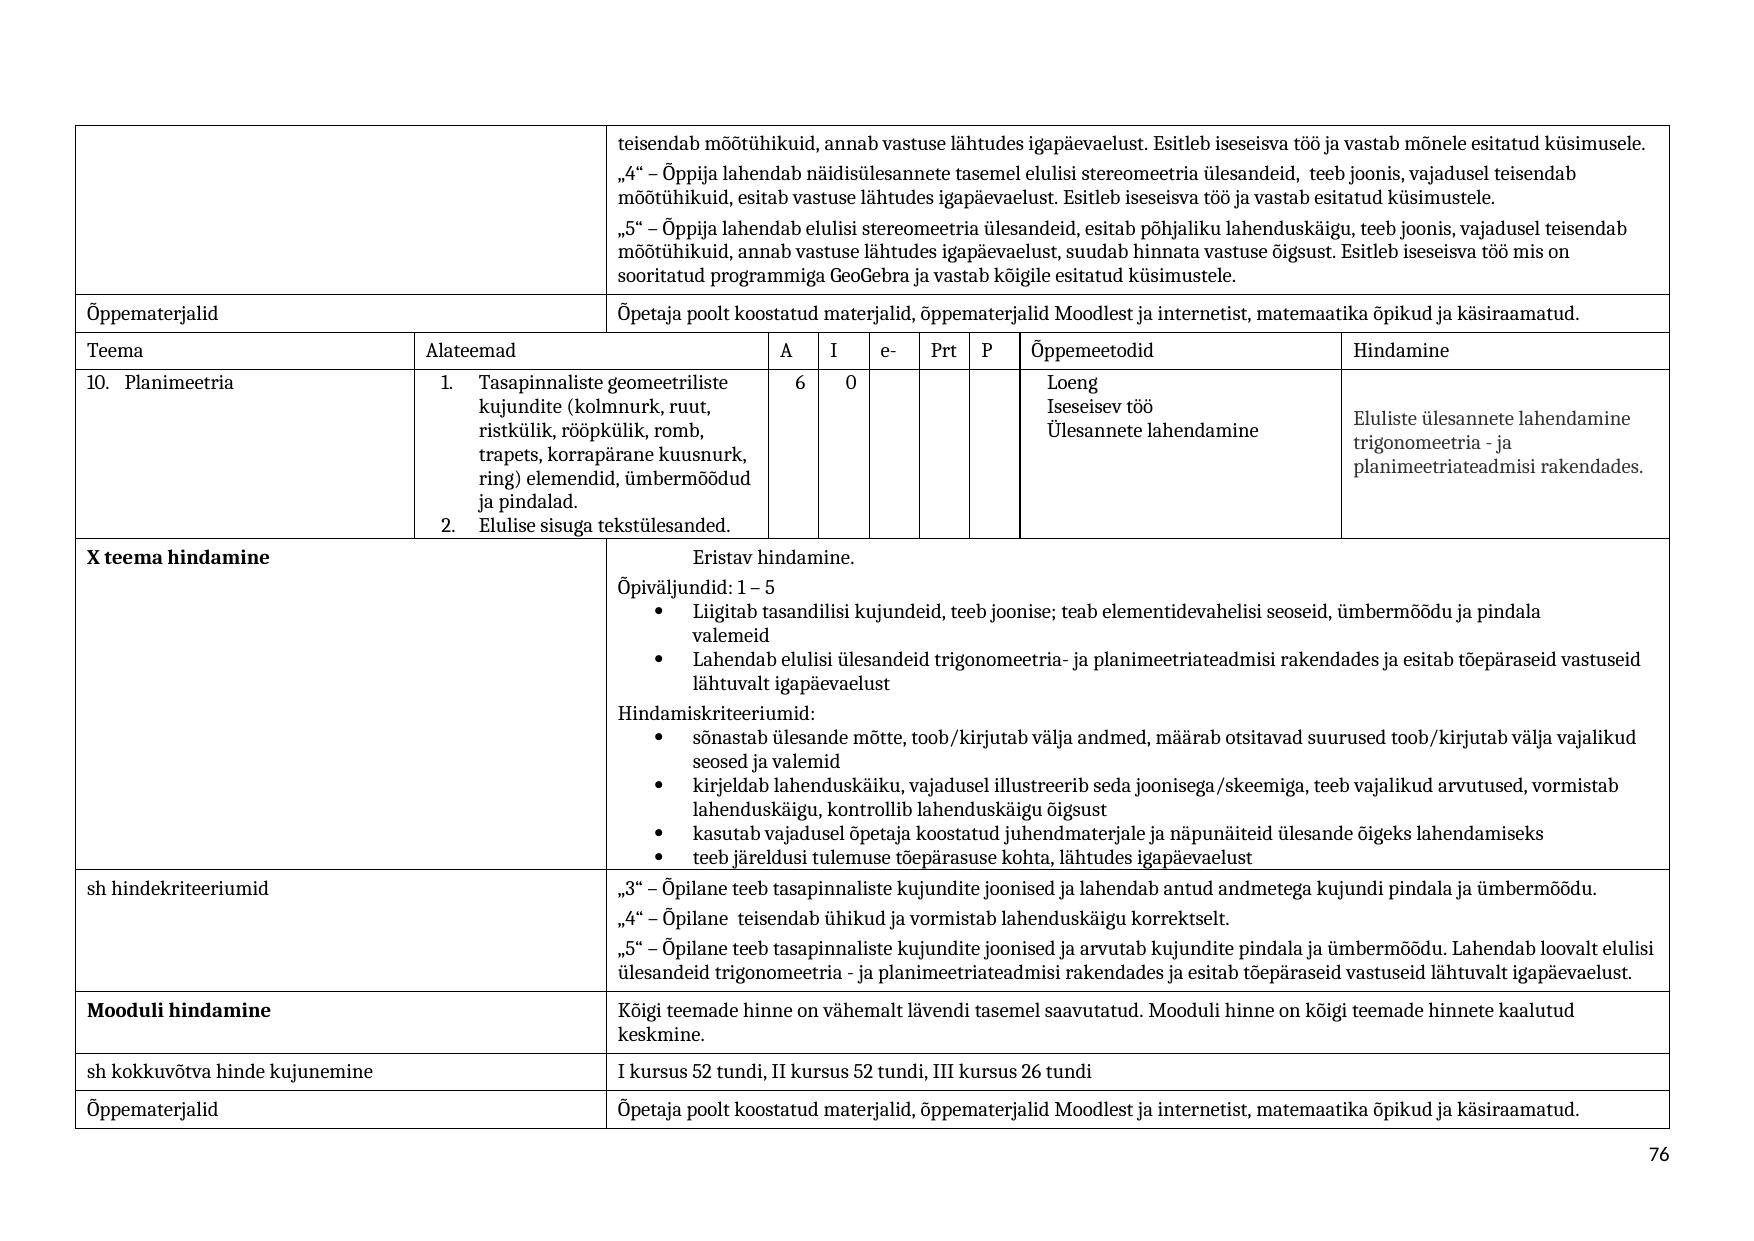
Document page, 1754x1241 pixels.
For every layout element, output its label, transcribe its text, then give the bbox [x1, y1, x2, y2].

table_cell [970, 370, 1019, 538]
table_cell 6 [769, 370, 818, 538]
table_cell A [769, 333, 818, 369]
table_cell Kõigi teemade hinne on vähemalt lävendi tasemel saavutatud. Mooduli hinne on kõigi teemade hinnete kaalutud keskmine. [607, 992, 1669, 1053]
table_cell [870, 370, 919, 538]
table_cell Tasapinnaliste geomeetriliste kujundite (kolmnurk, ruut, ristkülik, rööpkülik, romb, trapets, korrapärane kuusnurk, ring) elemendid, ümbermõõdud ja pindalad. Elulise sisuga tekstülesanded. [415, 370, 768, 538]
table_cell Mooduli hindamine [76, 992, 606, 1053]
table_cell I kursus 52 tundi, II kursus 52 tundi, III kursus 26 tundi [607, 1054, 1669, 1090]
table_cell Alateemad [415, 333, 768, 369]
table_cell sh kokkuvõtva hinde kujunemine [76, 1054, 606, 1090]
table_cell [920, 370, 969, 538]
table_cell Planimeetria [76, 370, 414, 538]
table_cell X teema hindamine [76, 539, 606, 869]
table_cell Eristav hindamine. Õpiväljundid: 1 – 5 Liigitab tasandilisi kujundeid, teeb joonise; teab elementidevahelisi seoseid, ümbermõõdu ja pindala valemeid Lahendab elulisi ülesandeid trigonomeetria- ja planimeetriateadmisi rakendades ja esitab tõepäraseid vastuseid lähtuvalt igapäevaelust Hindamiskriteeriumid: sõnastab ülesande mõtte, toob/kirjutab välja andmed, määrab otsitavad suurused toob/kirjutab välja vajalikud seosed ja valemid kirjeldab lahenduskäiku, vajadusel illustreerib seda joonisega/skeemiga, teeb vajalikud arvutused, vormistab lahenduskäigu, kontrollib lahenduskäigu õigsust kasutab vajadusel õpetaja koostatud juhendmaterjale ja näpunäiteid ülesande õigeks lahendamiseks teeb järeldusi tulemuse tõepärasuse kohta, lähtudes igapäevaelust [607, 539, 1669, 869]
table_cell Eluliste ülesannete lahendamine trigonomeetria - ja planimeetriateadmisi rakendades. [1342, 370, 1669, 538]
table_cell Õppematerjalid [76, 295, 606, 332]
table_cell Õppematerjalid [76, 1091, 606, 1128]
table_cell sh hindekriteeriumid [76, 870, 606, 991]
table_cell „3“ – Õpilane teeb tasapinnaliste kujundite joonised ja lahendab antud andmetega kujundi pindala ja ümbermõõdu. „4“ – Õpilane teisendab ühikud ja vormistab lahenduskäigu korrektselt. „5“ – Õpilane teeb tasapinnaliste kujundite joonised ja arvutab kujundite pindala ja ümbermõõdu. Lahendab loovalt elulisi ülesandeid trigonomeetria - ja planimeetriateadmisi rakendades ja esitab tõepäraseid vastuseid lähtuvalt igapäevaelust. [607, 870, 1669, 991]
table_cell Õpetaja poolt koostatud materjalid, õppematerjalid Moodlest ja internetist, matemaatika õpikud ja käsiraamatud. [607, 295, 1669, 332]
table_cell 0 [819, 370, 869, 538]
table_cell Loeng Iseseisev töö Ülesannete lahendamine [1021, 370, 1341, 538]
table_cell Õpetaja poolt koostatud materjalid, õppematerjalid Moodlest ja internetist, matemaatika õpikud ja käsiraamatud. [607, 1091, 1669, 1128]
table_cell Prt [920, 333, 969, 369]
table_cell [607, 126, 1669, 294]
table_cell Teema [76, 333, 414, 369]
table_cell Hindamine [1342, 333, 1669, 369]
table_cell e- [870, 333, 919, 369]
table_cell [76, 126, 606, 294]
table_cell I [819, 333, 869, 369]
table_cell Õppemeetodid [1021, 333, 1341, 369]
table_cell P [970, 333, 1019, 369]
